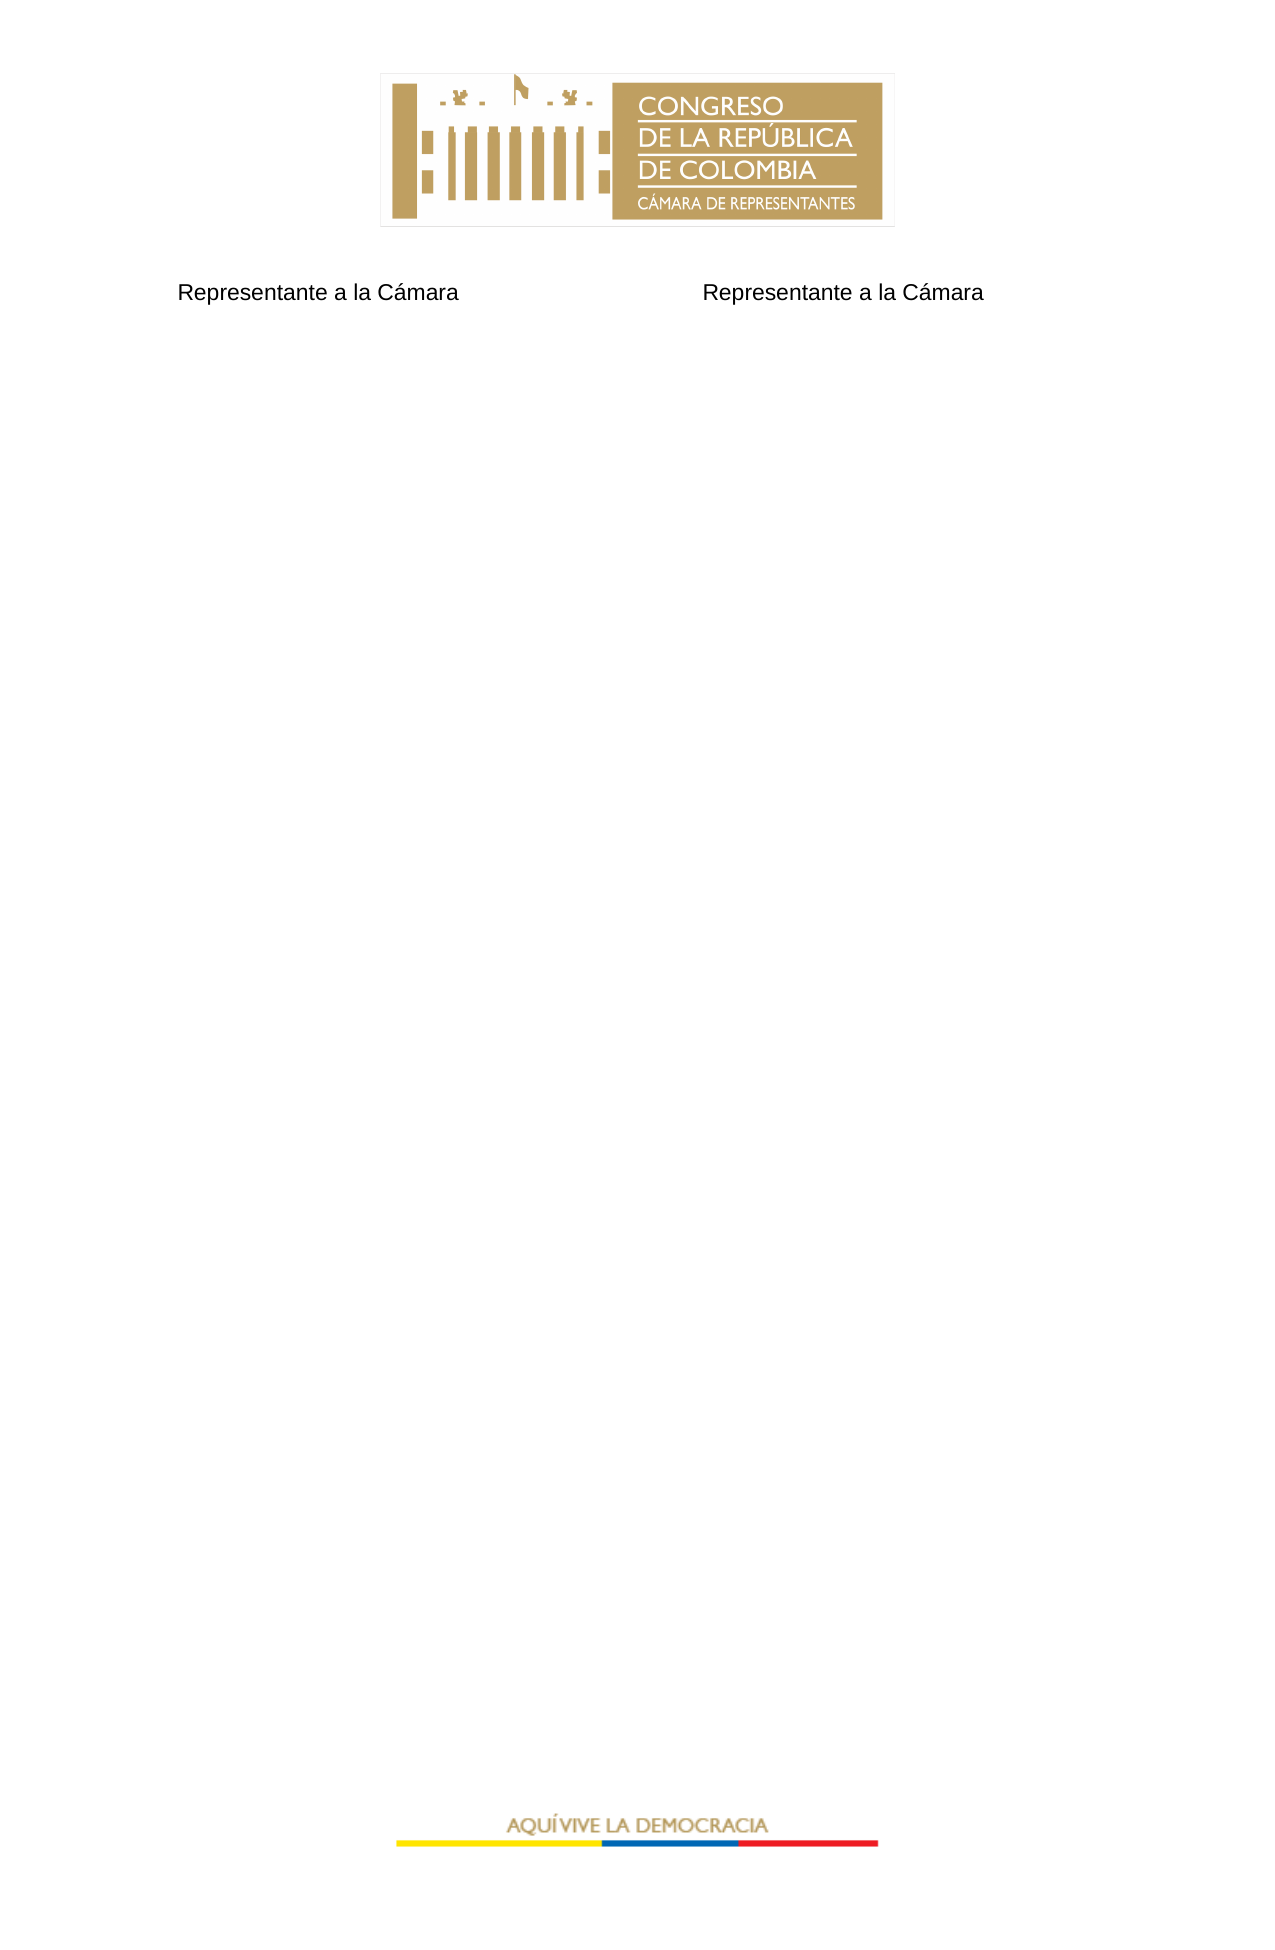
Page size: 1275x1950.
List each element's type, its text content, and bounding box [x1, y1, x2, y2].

text Representante a la Cámara Representante a la Cámara [177, 279, 1098, 305]
picture [380, 73, 895, 227]
picture [382, 1806, 893, 1850]
